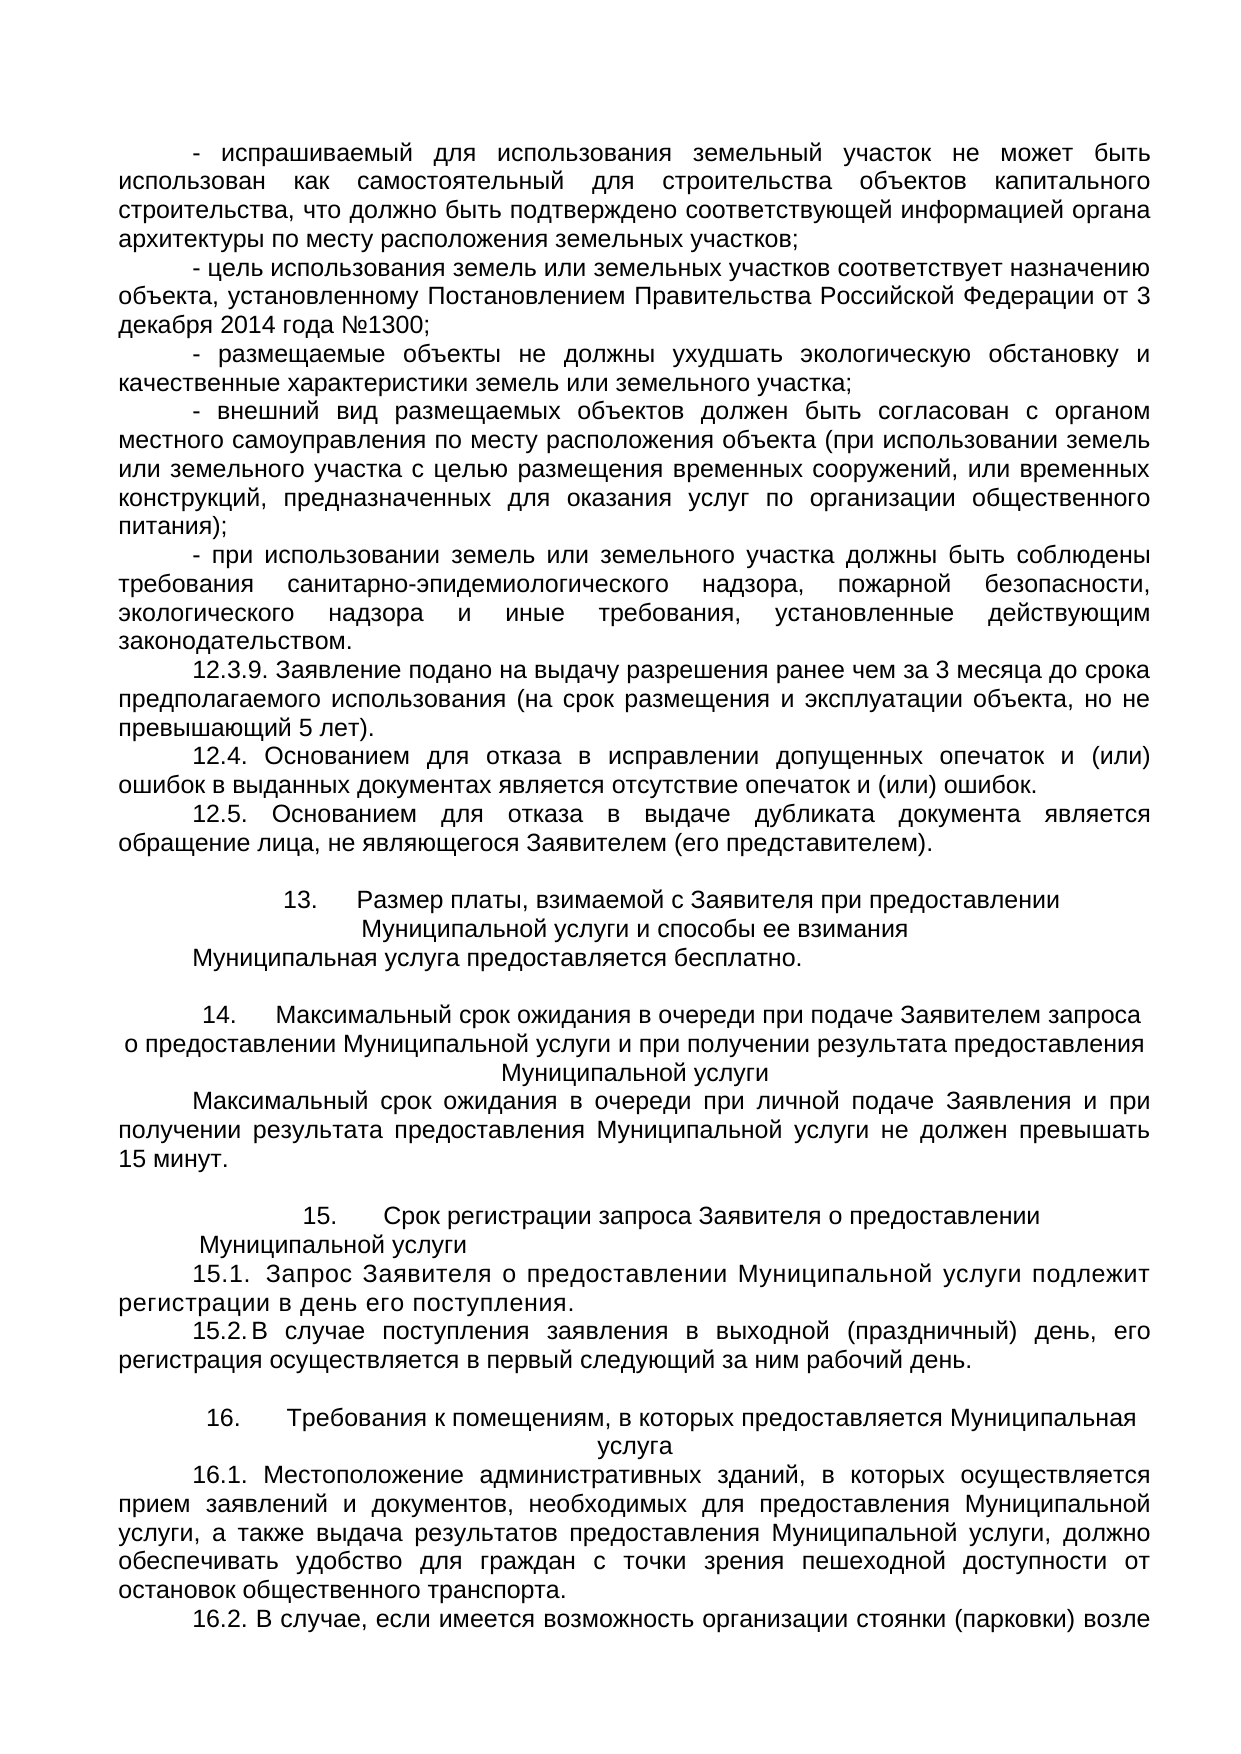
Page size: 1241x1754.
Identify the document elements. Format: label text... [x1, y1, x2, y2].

list Срок регистрации запроса Заявителя о предоставлении [118, 1201, 1152, 1230]
list 12.3.9. Заявление подано на выдачу разрешения ранее чем за 3 месяца до срока предполагаемого использования (на срок размещения и эксплуатации объекта, но не превышающий 5 лет). [118, 655, 1152, 741]
list - размещаемые объекты не должны ухудшать экологическую обстановку и качественные характеристики земель или земельного участка; [118, 339, 1152, 396]
text 13. Размер платы, взимаемой с Заявителя при предоставлении Муниципальной услуги и способы ее взимания [118, 885, 1152, 943]
list - при использовании земель или земельного участка должны быть соблюдены требования санитарно-эпидемиологического надзора, пожарной безопасности, экологического надзора и иные требования, установленные действующим законодательством. [118, 540, 1152, 655]
list - испрашиваемый для использования земельный участок не может быть использован как самостоятельный для строительства объектов капитального строительства, что должно быть подтверждено соответствующей информацией органа архитектуры по месту расположения земельных участков; [118, 138, 1152, 253]
text 12.4. Основанием для отказа в исправлении допущенных опечаток и (или) ошибок в выданных документах является отсутствие опечаток и (или) ошибок. [118, 741, 1152, 799]
list Максимальный срок ожидания в очереди при подаче Заявителем запроса о предоставлении Муниципальной услуги и при получении результата предоставления Муниципальной услуги [118, 1000, 1152, 1086]
list Запрос Заявителя о предоставлении Муниципальной услуги подлежит регистрации в день его поступления. [118, 1259, 1152, 1316]
list Требования к помещениям, в которых предоставляется Муниципальная услуга [118, 1403, 1152, 1460]
list В случае поступления заявления в выходной (праздничный) день, его регистрация осуществляется в первый следующий за ним рабочий день. [118, 1316, 1152, 1374]
text Максимальный срок ожидания в очереди при личной подаче Заявления и при получении результата предоставления Муниципальной услуги не должен превышать 15 минут. [118, 1086, 1152, 1173]
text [118, 1604, 1152, 1633]
text 16.1. Местоположение административных зданий, в которых осуществляется прием заявлений и документов, необходимых для предоставления Муниципальной услуги, а также выдача результатов предоставления Муниципальной услуги, должно обеспечивать удобство для граждан с точки зрения пешеходной доступности от остановок общественного транспорта. [118, 1460, 1152, 1604]
list - внешний вид размещаемых объектов должен быть согласован с органом местного самоуправления по месту расположения объекта (при использовании земель или земельного участка с целью размещения временных сооружений, или временных конструкций, предназначенных для оказания услуг по организации общественного питания); [118, 396, 1152, 540]
text Муниципальной услуги [118, 1230, 1152, 1259]
text 12.5. Основанием для отказа в выдаче дубликата документа является обращение лица, не являющегося Заявителем (его представителем). [118, 799, 1152, 856]
text Муниципальная услуга предоставляется бесплатно. [118, 943, 1152, 971]
list - цель использования земель или земельных участков соответствует назначению объекта, установленному Постановлением Правительства Российской Федерации от 3 декабря 2014 года №1300; [118, 253, 1152, 339]
